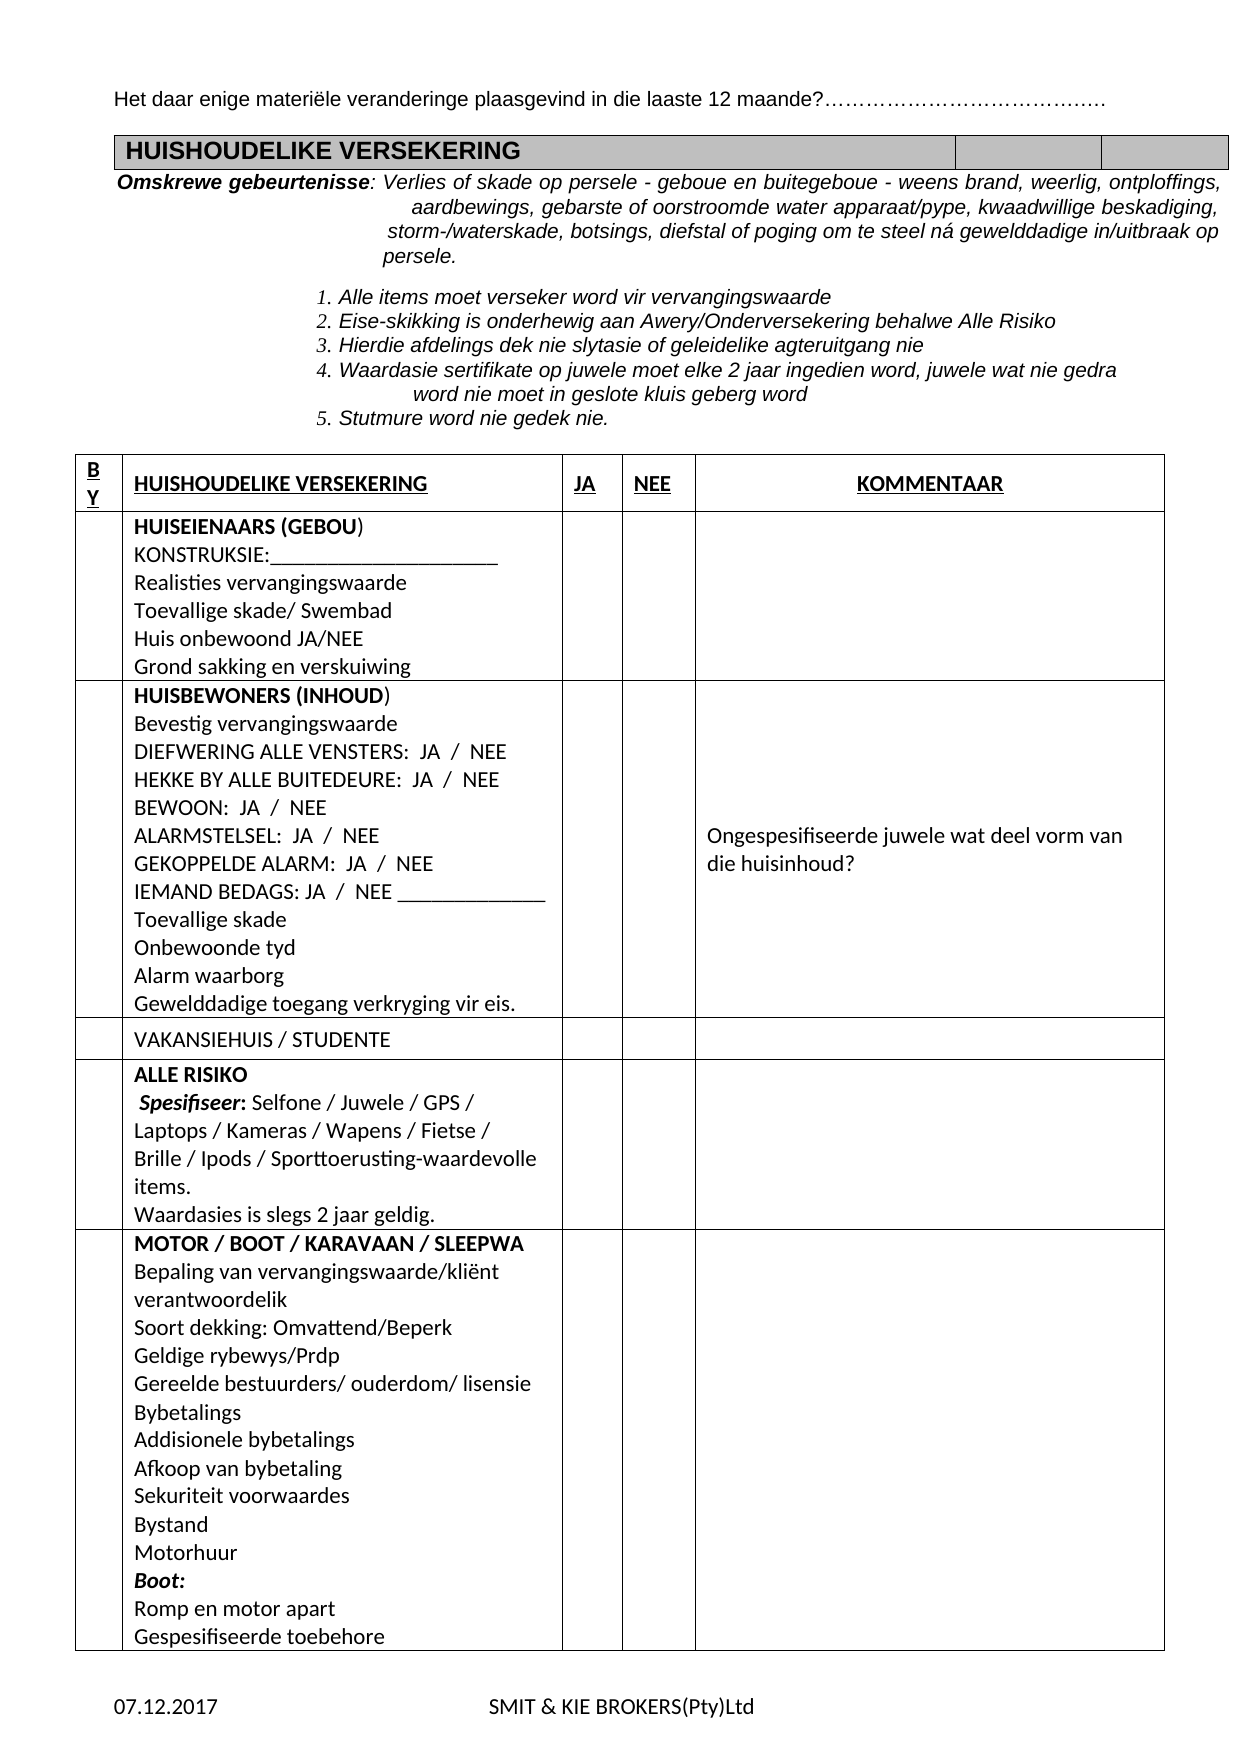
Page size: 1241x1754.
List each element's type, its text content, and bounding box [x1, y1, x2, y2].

list Alle items moet verseker word vir vervangingswaarde [118, 285, 1229, 309]
table_cell HUISBEWONERS (INHOUD) Bevestig vervangingswaarde DIEFWERING ALLE VENSTERS: JA / NEE HEKKE BY ALLE BUITEDEURE: JA / NEE BEWOON: JA / NEE ALARMSTELSEL: JA / NEE GEKOPPELDE ALARM: JA / NEE IEMAND BEDAGS: JA / NEE _____________ Toevallige skade Onbewoonde tyd Alarm waarborg Gewelddadige toegang verkryging vir eis. [123, 681, 562, 1017]
list Eise-skikking is onderhewig aan Awery/Onderversekering behalwe Alle Risiko [118, 309, 1229, 333]
table_cell [696, 1230, 1164, 1650]
table_header KOMMENTAAR [696, 455, 1164, 511]
text Het daar enige materiële veranderinge plaasgevind in die laaste 12 maande?……………………………….…. [113, 87, 1229, 111]
list Stutmure word nie gedek nie. [118, 406, 1229, 430]
table_cell [623, 1018, 695, 1059]
table_header HUISHOUDELIKE VERSEKERING [123, 455, 562, 511]
table_header JA [563, 455, 622, 511]
table_cell VAKANSIEHUIS / STUDENTE [123, 1018, 562, 1059]
table_cell [623, 512, 695, 680]
table_cell Ongespesifiseerde juwele wat deel vorm van die huisinhoud? [696, 681, 1164, 1017]
table_header HUISHOUDELIKE VERSEKERING [115, 136, 955, 169]
table_cell [76, 1230, 122, 1650]
table_cell [623, 1060, 695, 1228]
text Omskrewe gebeurtenisse: Verlies of skade op persele - geboue en buitegeboue - weens brand, weerlig, ontploffings, aardbewings, gebarste of oorstroomde water apparaat/pype, kwaadwillige beskadiging, storm-/waterskade, botsings, diefstal of poging om te steel ná gewelddadige in/uitbraak op persele. [117, 170, 1229, 268]
table_cell [563, 1018, 622, 1059]
table_cell [563, 1230, 622, 1650]
table_cell [623, 681, 695, 1017]
table_header [1102, 136, 1228, 169]
table_header BY [76, 455, 122, 511]
table_cell ALLE RISIKO Spesifiseer: Selfone / Juwele / GPS / Laptops / Kameras / Wapens / Fietse / Brille / Ipods / Sporttoerusting-waardevolle items. Waardasies is slegs 2 jaar geldig. [123, 1060, 562, 1228]
table_cell [563, 681, 622, 1017]
table_cell [76, 1018, 122, 1059]
table_cell [696, 512, 1164, 680]
list Waardasie sertifikate op juwele moet elke 2 jaar ingedien word, juwele wat nie gedra [118, 357, 1229, 382]
table_cell [696, 1018, 1164, 1059]
table_cell [563, 1060, 622, 1228]
table_cell [696, 1060, 1164, 1228]
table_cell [123, 1230, 562, 1650]
table_cell [563, 512, 622, 680]
table_header [956, 136, 1101, 169]
table_header NEE [623, 455, 695, 511]
table_cell [76, 512, 122, 680]
table_cell HUISEIENAARS (GEBOU) KONSTRUKSIE:____________________ Realisties vervangingswaarde Toevallige skade/ Swembad Huis onbewoond JA/NEE Grond sakking en verskuiwing [123, 512, 562, 680]
text word nie moet in geslote kluis geberg word [378, 382, 1229, 406]
table_cell [76, 1060, 122, 1228]
list Hierdie afdelings dek nie slytasie of geleidelike agteruitgang nie [118, 333, 1229, 357]
table_cell [623, 1230, 695, 1650]
table_cell [76, 681, 122, 1017]
